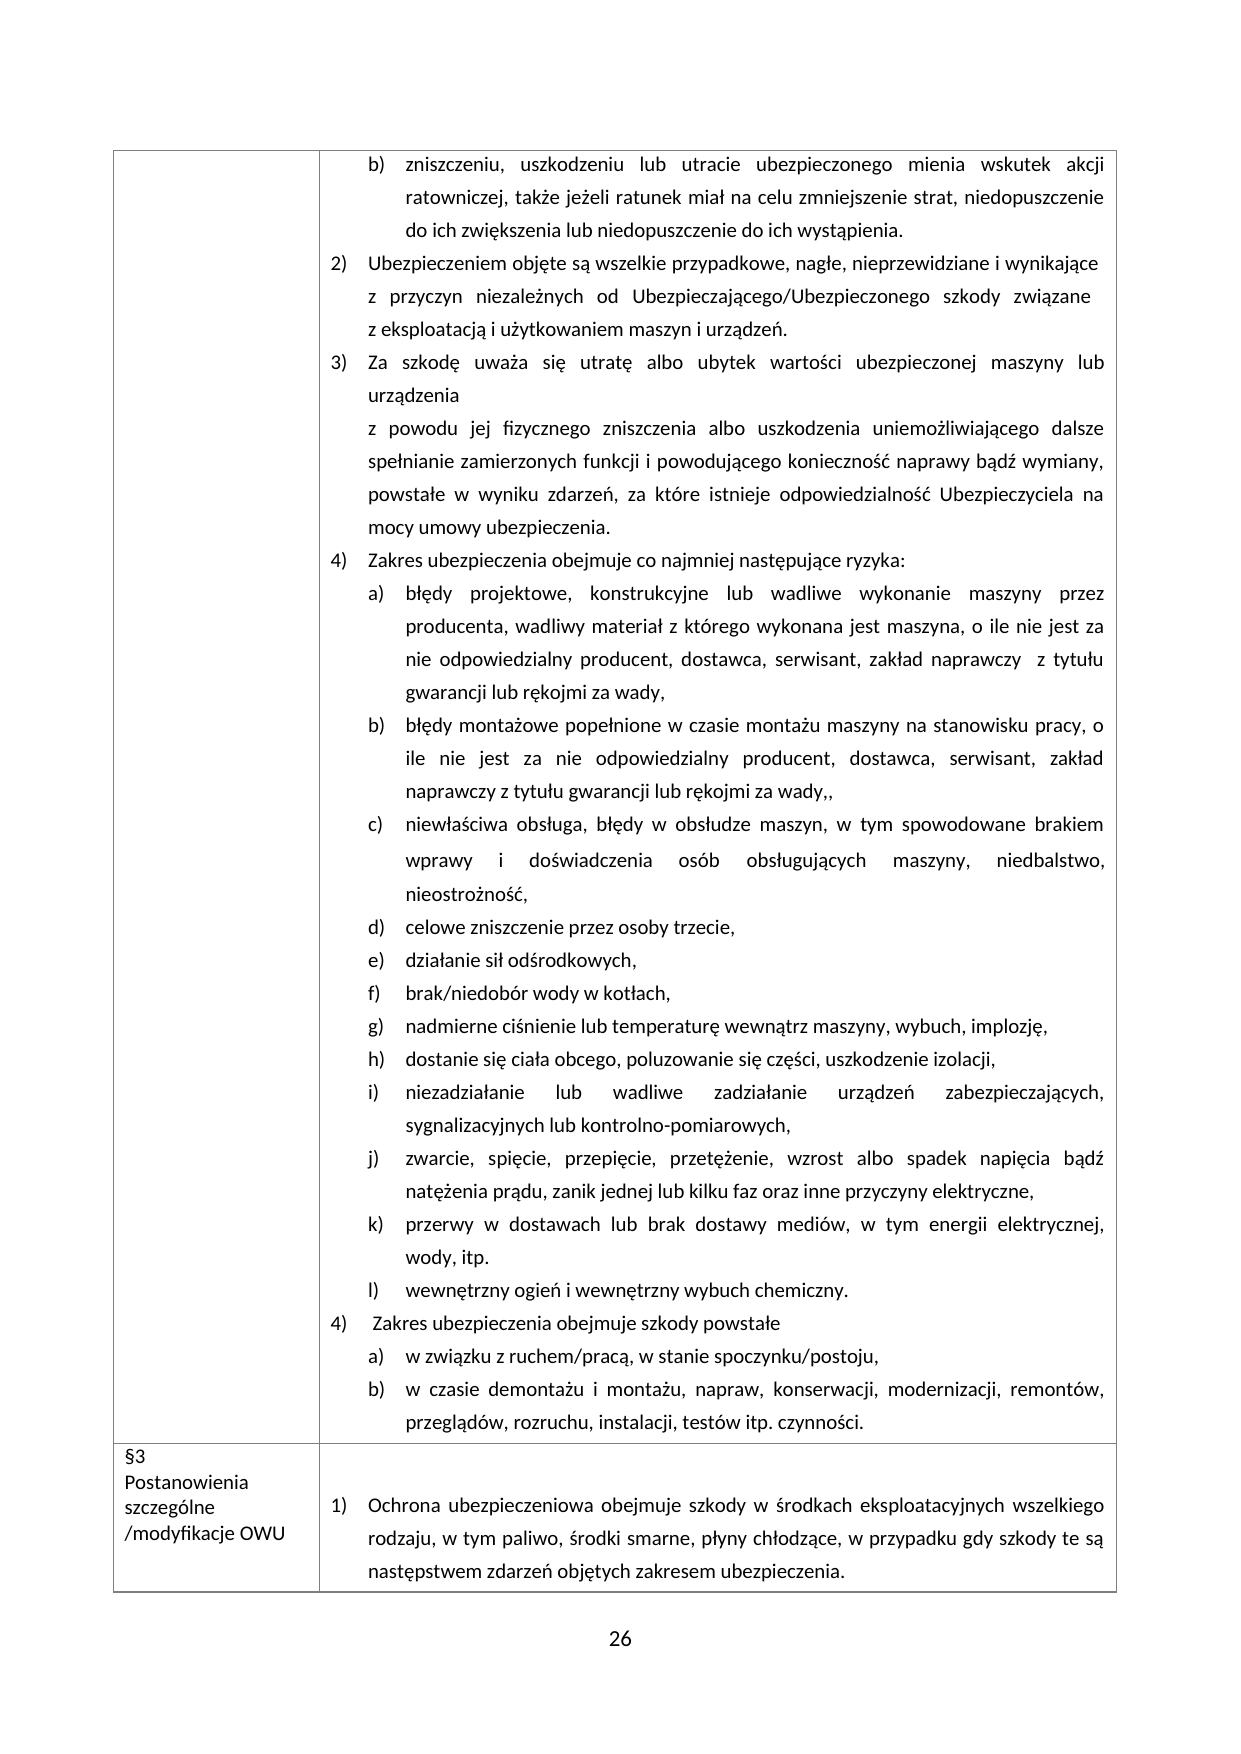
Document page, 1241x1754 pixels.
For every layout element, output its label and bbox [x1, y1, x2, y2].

table_cell [320, 1444, 1116, 1591]
table_cell [114, 151, 319, 1442]
table_cell [320, 151, 1116, 1442]
table_cell [114, 1444, 319, 1591]
